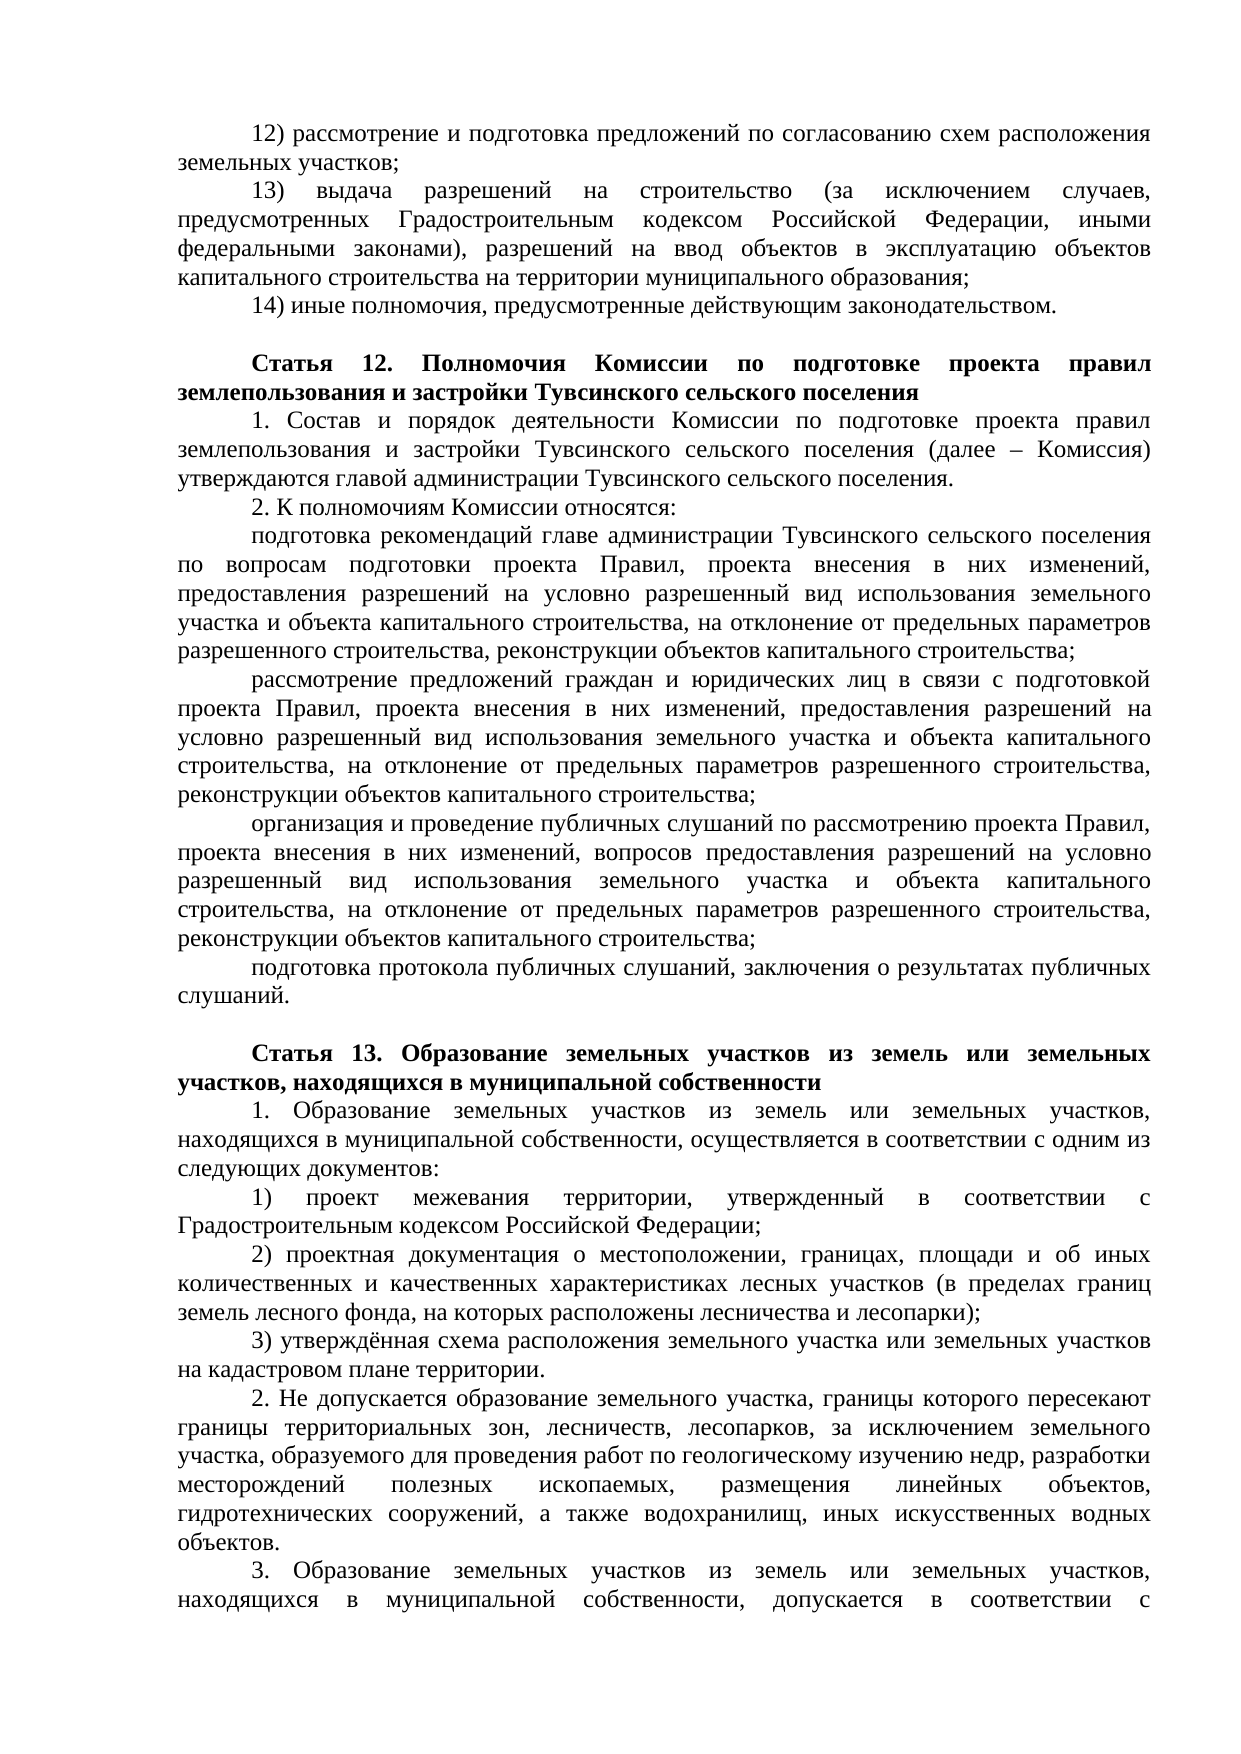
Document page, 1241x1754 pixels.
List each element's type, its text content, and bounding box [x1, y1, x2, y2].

text 2. К полномочиям Комиссии относятся: [177, 492, 1152, 521]
text 1) проект межевания территории, утвержденный в соответствии с Градостроительным кодексом Российской Федерации; [177, 1182, 1152, 1239]
text 12) рассмотрение и подготовка предложений по согласованию схем расположения земельных участков; [177, 118, 1152, 176]
text 2) проектная документация о местоположении, границах, площади и об иных количественных и качественных характеристиках лесных участков (в пределах границ земель лесного фонда, на которых расположены лесничества и лесопарки); [177, 1239, 1152, 1326]
list Статья 13. Образование земельных участков из земель или земельных участков, находящихся в муниципальной собственности [177, 1038, 1152, 1096]
text подготовка протокола публичных слушаний, заключения о результатах публичных слушаний. [177, 952, 1152, 1009]
text организация и проведение публичных слушаний по рассмотрению проекта Правил, проекта внесения в них изменений, вопросов предоставления разрешений на условно разрешенный вид использования земельного участка и объекта капитального строительства, на отклонение от предельных параметров разрешенного строительства, реконструкции объектов капитального строительства; [177, 808, 1152, 952]
text 13) выдача разрешений на строительство (за исключением случаев, предусмотренных Градостроительным кодексом Российской Федерации, иными федеральными законами), разрешений на ввод объектов в эксплуатацию объектов капитального строительства на территории муниципального образования; [177, 176, 1152, 291]
text 3) утверждённая схема расположения земельного участка или земельных участков на кадастровом плане территории. [177, 1326, 1152, 1383]
text рассмотрение предложений граждан и юридических лиц в связи с подготовкой проекта Правил, проекта внесения в них изменений, предоставления разрешений на условно разрешенный вид использования земельного участка и объекта капитального строительства, на отклонение от предельных параметров разрешенного строительства, реконструкции объектов капитального строительства; [177, 664, 1152, 808]
text 1. Образование земельных участков из земель или земельных участков, находящихся в муниципальной собственности, осуществляется в соответствии с одним из следующих документов: [177, 1096, 1152, 1182]
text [177, 1556, 1152, 1613]
text 1. Состав и порядок деятельности Комиссии по подготовке проекта правил землепользования и застройки Тувсинского сельского поселения (далее – Комиссия) утверждаются главой администрации Тувсинского сельского поселения. [177, 406, 1152, 492]
text подготовка рекомендаций главе администрации Тувсинского сельского поселения по вопросам подготовки проекта Правил, проекта внесения в них изменений, предоставления разрешений на условно разрешенный вид использования земельного участка и объекта капитального строительства, на отклонение от предельных параметров разрешенного строительства, реконструкции объектов капитального строительства; [177, 521, 1152, 664]
text 2. Не допускается образование земельного участка, границы которого пересекают границы территориальных зон, лесничеств, лесопарков, за исключением земельного участка, образуемого для проведения работ по геологическому изучению недр, разработки месторождений полезных ископаемых, размещения линейных объектов, гидротехнических сооружений, а также водохранилищ, иных искусственных водных объектов. [177, 1383, 1152, 1556]
list Статья 12. Полномочия Комиссии по подготовке проекта правил землепользования и застройки Тувсинского сельского поселения [177, 348, 1152, 406]
text 14) иные полномочия, предусмотренные действующим законодательством. [177, 291, 1152, 319]
